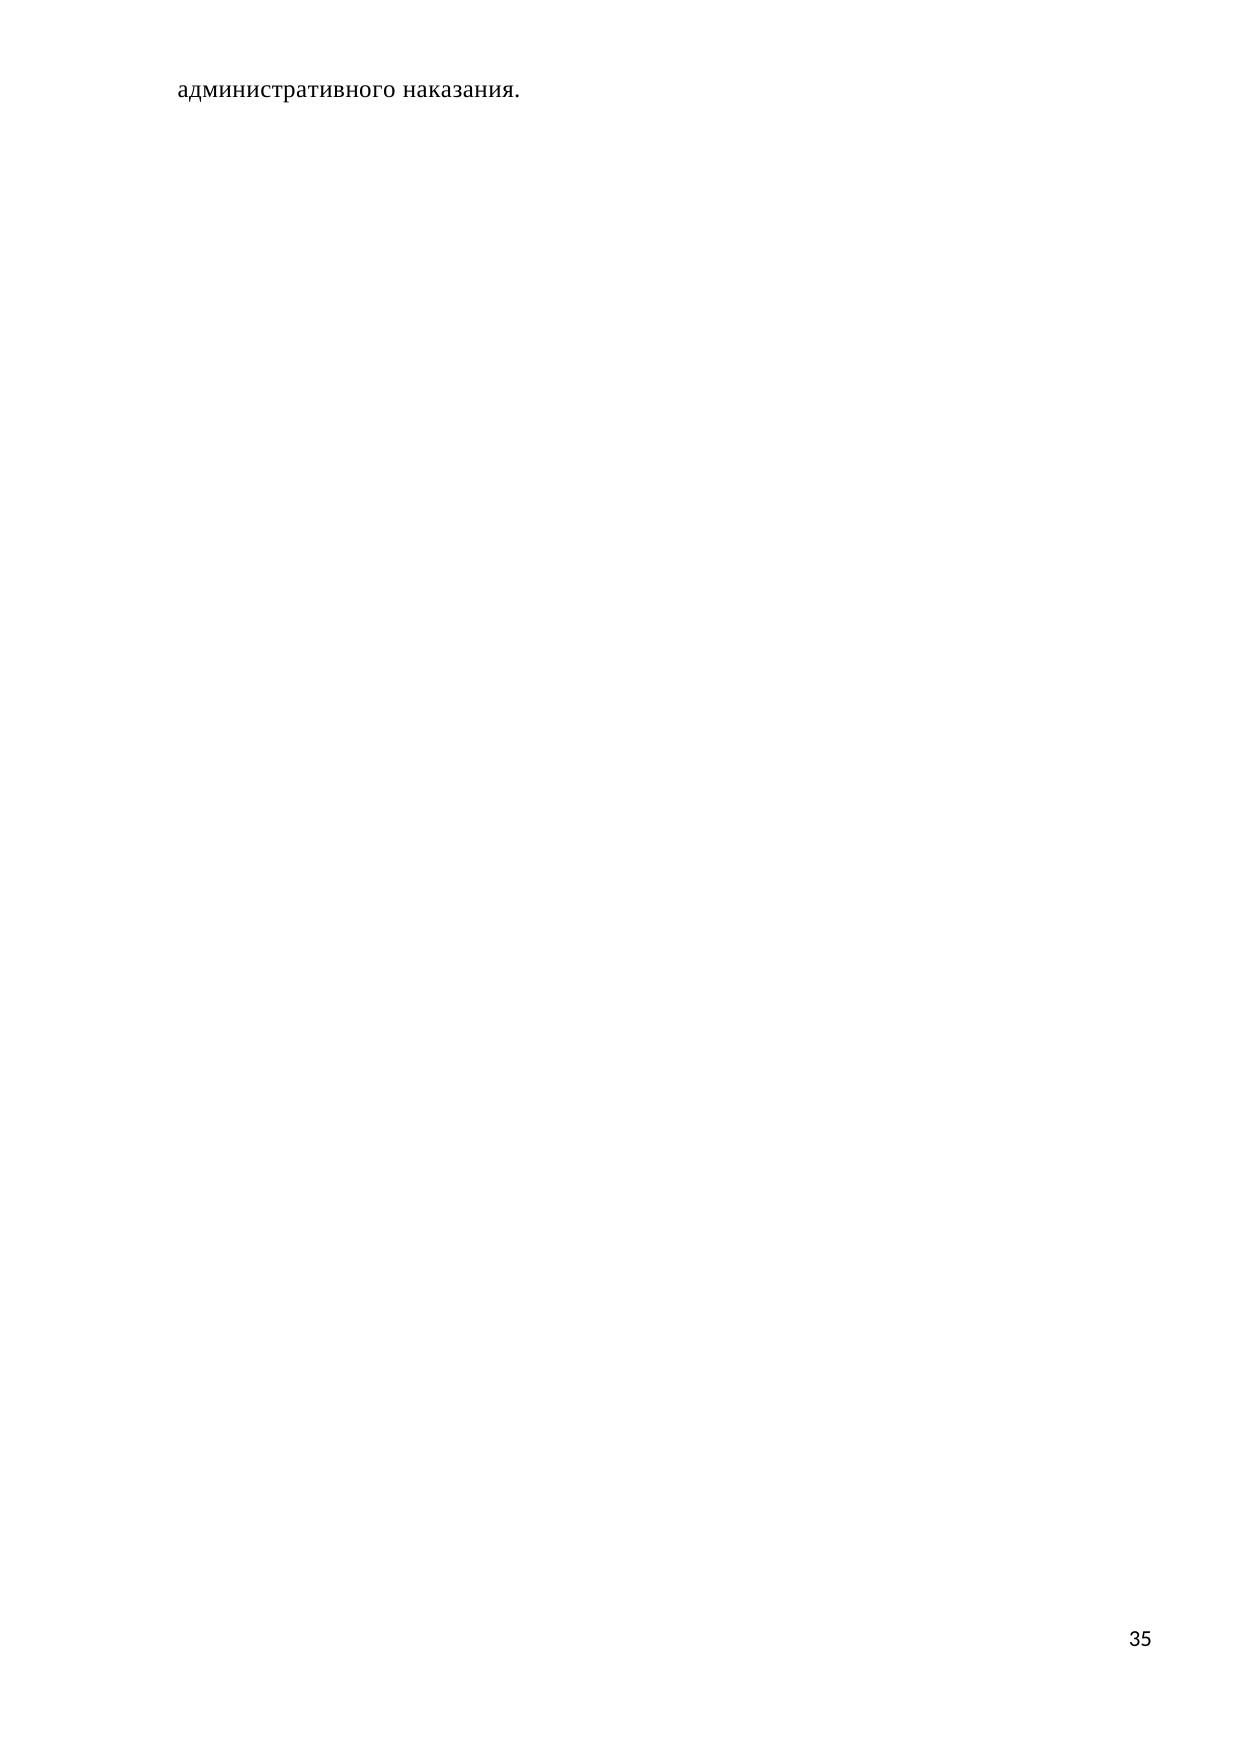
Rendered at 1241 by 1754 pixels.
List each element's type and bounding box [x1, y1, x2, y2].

text [177, 74, 1152, 103]
